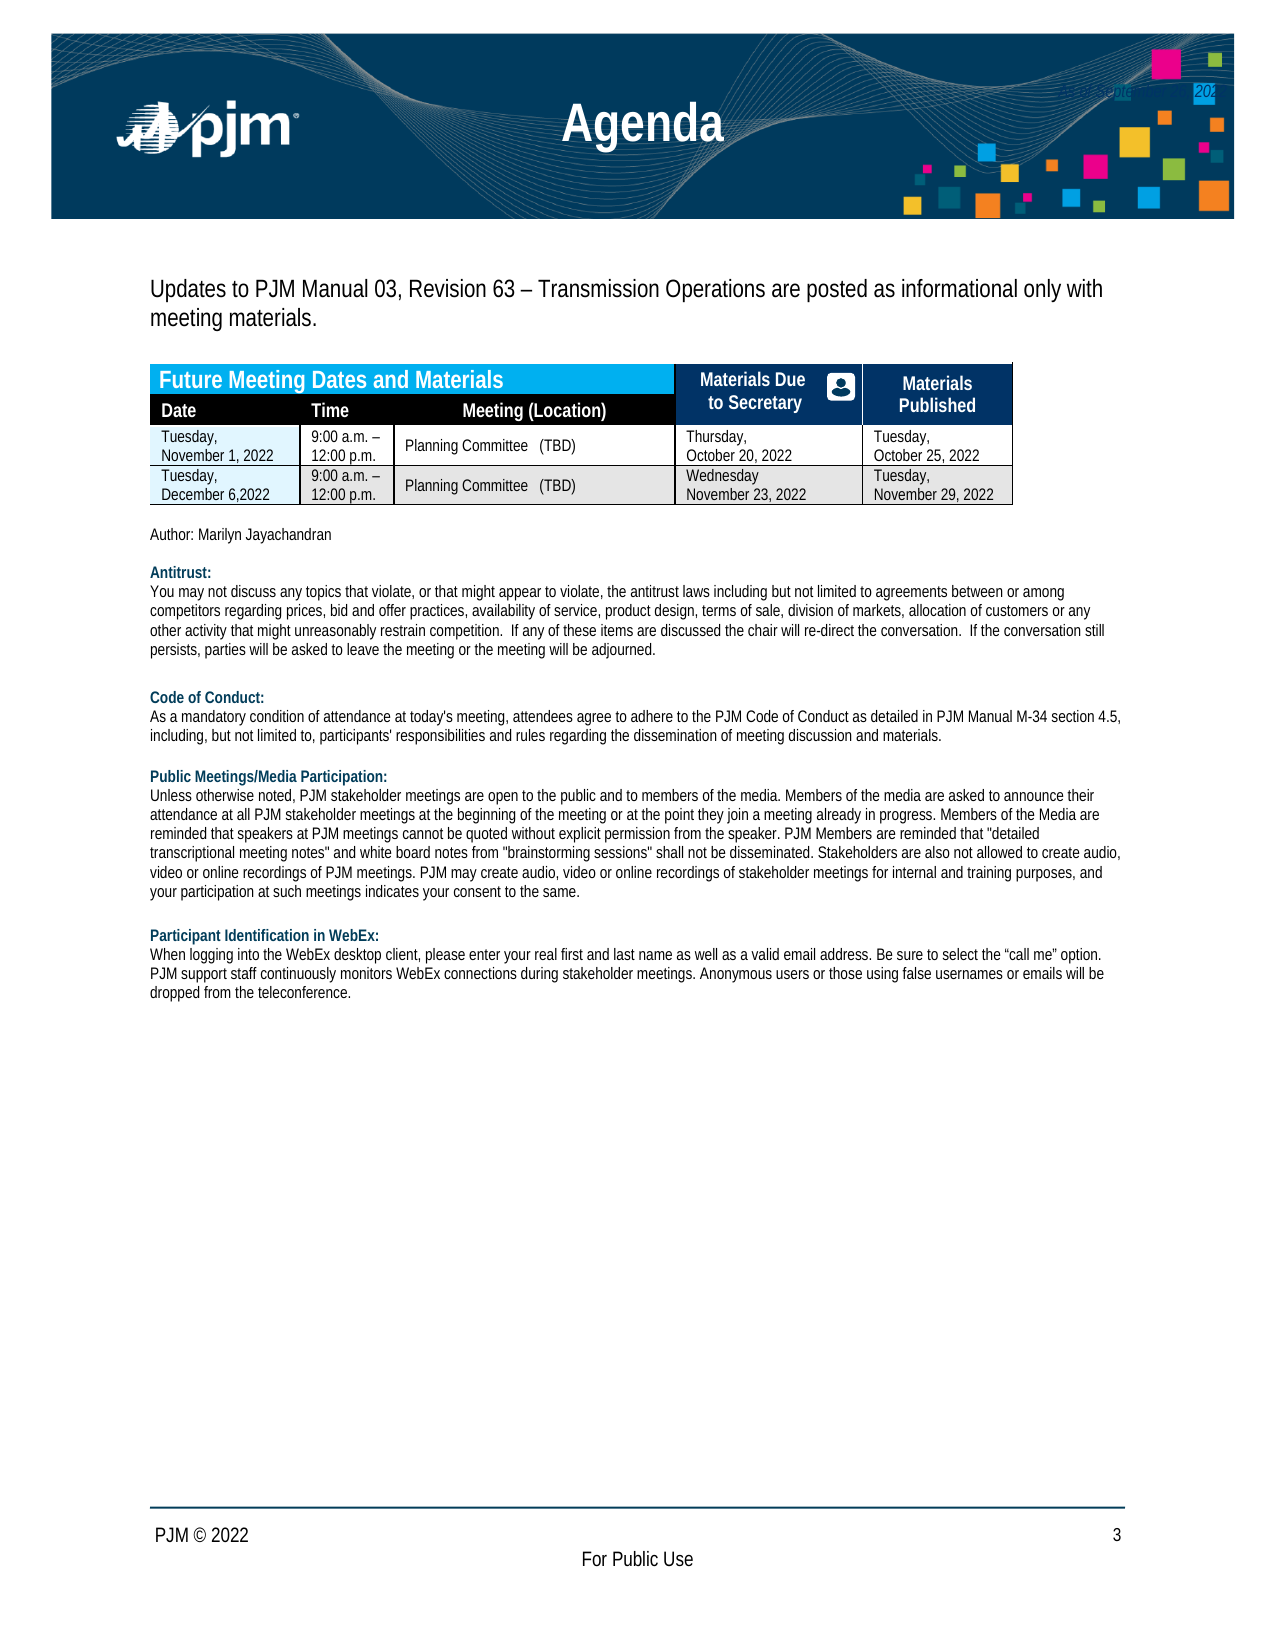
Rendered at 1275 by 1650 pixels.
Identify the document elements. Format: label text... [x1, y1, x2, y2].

table_cell Tuesday, November 1, 2022 [150, 427, 299, 465]
text Unless otherwise noted, PJM stakeholder meetings are open to the public and to members of the media. Members of the media are asked to announce their attendance at all PJM stakeholder meetings at the beginning of the meeting or at the point they join a meeting already in progress. Members of the Media are reminded that speakers at PJM meetings cannot be quoted without explicit permission from the speaker. PJM Members are reminded that "detailed transcriptional meeting notes" and white board notes from "brainstorming sessions" shall not be disseminated. Stakeholders are also not allowed to create audio, video or online recordings of PJM meetings. PJM may create audio, video or online recordings of stakeholder meetings for internal and training purposes, and your participation at such meetings indicates your consent to the same. [150, 786, 1125, 901]
text Updates to PJM Manual 03, Revision 63 – Transmission Operations are posted as informational only with meeting materials. [150, 274, 1125, 332]
table_header Materials Due to Secretary [676, 364, 862, 425]
text PJM support staff continuously monitors WebEx connections during stakeholder meetings. Anonymous users or those using false usernames or emails will be dropped from the teleconference. [150, 964, 1125, 1002]
text As a mandatory condition of attendance at today's meeting, attendees agree to adhere to the PJM Code of Conduct as detailed in PJM Manual M-34 section 4.5, including, but not limited to, participants' responsibilities and rules regarding the dissemination of meeting discussion and materials. [150, 707, 1125, 745]
picture [51, 32, 1235, 219]
title Public Meetings/Media Participation: [150, 767, 1125, 786]
table_cell Planning Committee (TBD) [395, 427, 674, 465]
table_header Materials Published [863, 364, 1012, 425]
table_cell 9:00 a.m. – 12:00 p.m. [301, 466, 393, 504]
table_cell Thursday, October 20, 2022 [676, 427, 862, 465]
table_cell Tuesday, November 29, 2022 [863, 466, 1012, 504]
table_cell 9:00 a.m. – 12:00 p.m. [301, 427, 393, 465]
table_cell Planning Committee (TBD) [395, 466, 674, 504]
subtitle Antitrust: [150, 563, 1125, 582]
title Code of Conduct: [150, 687, 1125, 707]
text When logging into the WebEx desktop client, please enter your real first and last name as well as a valid email address. Be sure to select the “call me” option. [150, 945, 1125, 964]
text Author: Marilyn Jayachandran [150, 524, 1125, 544]
table_header Future Meeting Dates and Materials [150, 364, 674, 394]
table_cell Tuesday, October 25, 2022 [863, 427, 1012, 465]
table_cell Meeting (Location) [395, 395, 674, 425]
table_cell Wednesday November 23, 2022 [676, 466, 862, 504]
table_cell Time [301, 395, 393, 425]
table_cell Tuesday, December 6,2022 [150, 466, 299, 504]
table_cell Date [150, 395, 299, 425]
subtitle Participant Identification in WebEx: [150, 926, 1125, 945]
text You may not discuss any topics that violate, or that might appear to violate, the antitrust laws including but not limited to agreements between or among competitors regarding prices, bid and offer practices, availability of service, product design, terms of sale, division of markets, allocation of customers or any other activity that might unreasonably restrain competition. If any of these items are discussed the chair will re-direct the conversation. If the conversation still persists, parties will be asked to leave the meeting or the meeting will be adjourned. [150, 582, 1125, 659]
